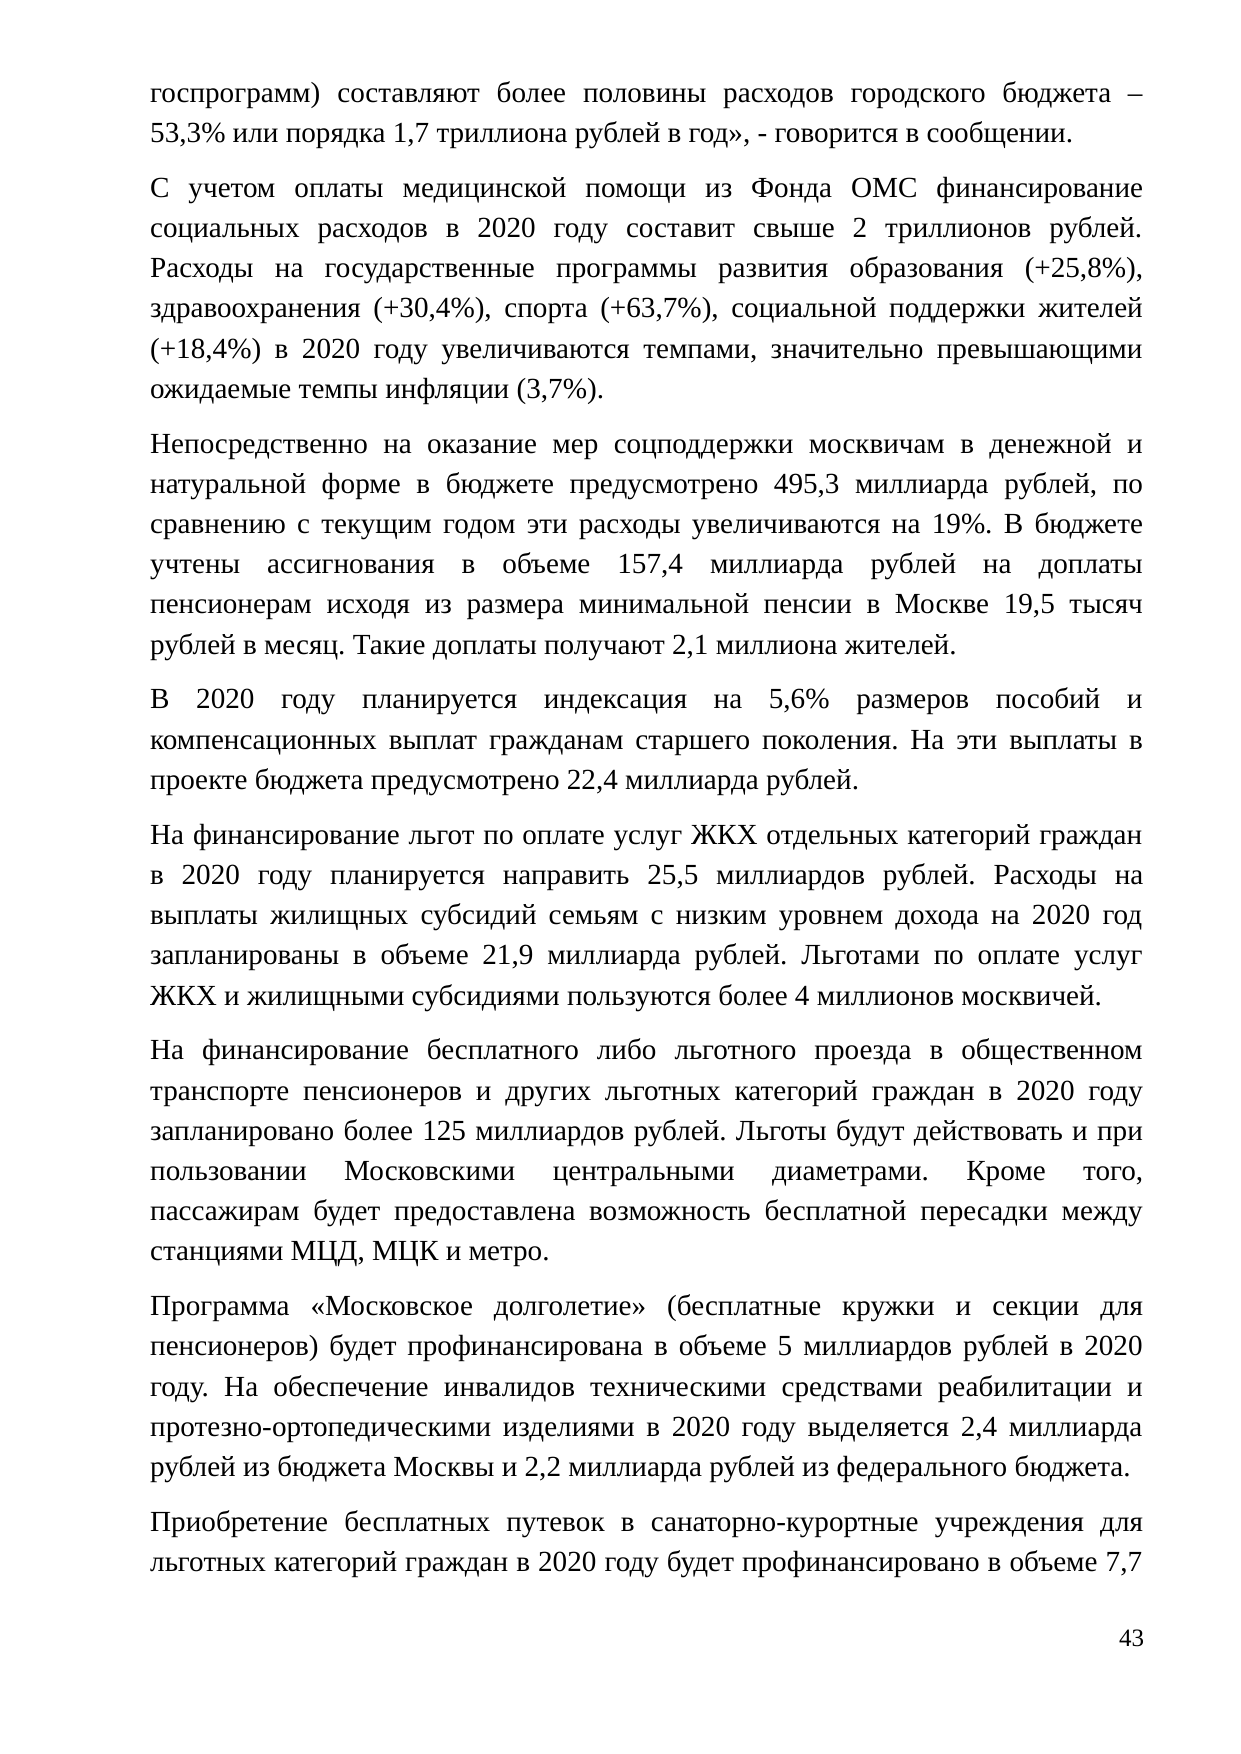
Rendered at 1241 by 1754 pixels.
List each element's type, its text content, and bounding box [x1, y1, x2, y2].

text Непосредственно на оказание мер соцподдержки москвичам в денежной и натуральной форме в бюджете предусмотрено 495,3 миллиарда рублей, по сравнению с текущим годом эти расходы увеличиваются на 19%. В бюджете учтены ассигнования в объеме 157,4 миллиарда рублей на доплаты пенсионерам исходя из размера минимальной пенсии в Москве 19,5 тысяч рублей в месяц. Такие доплаты получают 2,1 миллиона жителей. [150, 426, 1144, 660]
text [150, 1504, 1144, 1578]
text На финансирование бесплатного либо льготного проезда в общественном транспорте пенсионеров и других льготных категорий граждан в 2020 году запланировано более 125 миллиардов рублей. Льготы будут действовать и при пользовании Московскими центральными диаметрами. Кроме того, пассажирам будет предоставлена возможность бесплатной пересадки между станциями МЦД, МЦК и метро. [150, 1032, 1144, 1267]
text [150, 75, 1144, 149]
text Программа «Московское долголетие» (бесплатные кружки и секции для пенсионеров) будет профинансирована в объеме 5 миллиардов рублей в 2020 году. На обеспечение инвалидов техническими средствами реабилитации и протезно-ортопедическими изделиями в 2020 году выделяется 2,4 миллиарда рублей из бюджета Москвы и 2,2 миллиарда рублей из федерального бюджета. [150, 1288, 1144, 1483]
text С учетом оплаты медицинской помощи из Фонда ОМС финансирование социальных расходов в 2020 году составит свыше 2 триллионов рублей. Расходы на государственные программы развития образования (+25,8%), здравоохранения (+30,4%), спорта (+63,7%), социальной поддержки жителей (+18,4%) в 2020 году увеличиваются темпами, значительно превышающими ожидаемые темпы инфляции (3,7%). [150, 170, 1144, 404]
text На финансирование льгот по оплате услуг ЖКХ отдельных категорий граждан в 2020 году планируется направить 25,5 миллиардов рублей. Расходы на выплаты жилищных субсидий семьям с низким уровнем дохода на 2020 год запланированы в объеме 21,9 миллиарда рублей. Льготами по оплате услуг ЖКХ и жилищными субсидиями пользуются более 4 миллионов москвичей. [150, 817, 1144, 1011]
text В 2020 году планируется индексация на 5,6% размеров пособий и компенсационных выплат гражданам старшего поколения. На эти выплаты в проекте бюджета предусмотрено 22,4 миллиарда рублей. [150, 682, 1144, 796]
